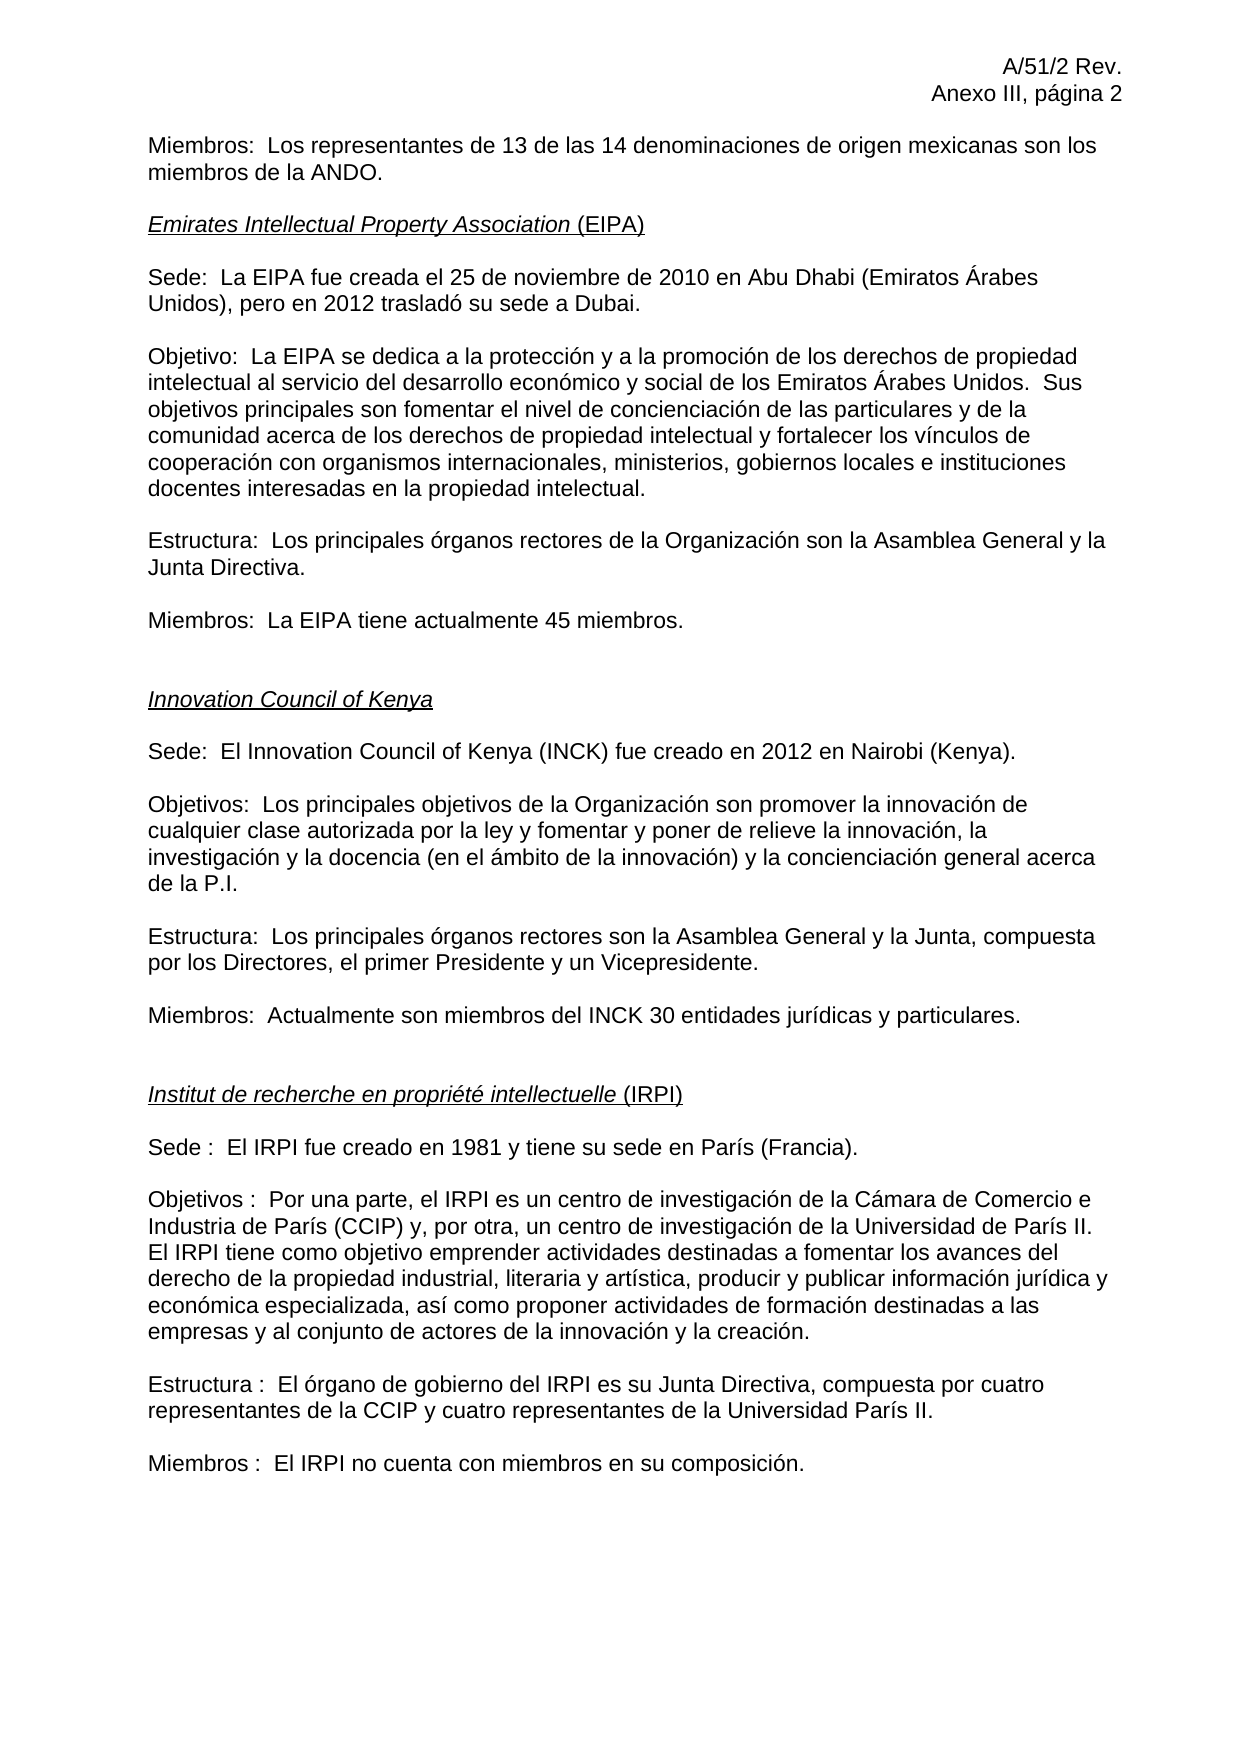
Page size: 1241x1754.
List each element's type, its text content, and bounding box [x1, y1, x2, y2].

text Miembros: Actualmente son miembros del INCK 30 entidades jurídicas y particulares. [148, 1002, 1122, 1028]
text Estructura: Los principales órganos rectores de la Organización son la Asamblea General y la Junta Directiva. [148, 527, 1122, 580]
text Innovation Council of Kenya [148, 686, 1122, 712]
text Objetivo: La EIPA se dedica a la protección y a la promoción de los derechos de propiedad intelectual al servicio del desarrollo económico y social de los Emiratos Árabes Unidos. Sus objetivos principales son fomentar el nivel de concienciación de las particulares y de la comunidad acerca de los derechos de propiedad intelectual y fortalecer los vínculos de cooperación con organismos internacionales, ministerios, gobiernos locales e instituciones docentes interesadas en la propiedad intelectual. [148, 343, 1122, 501]
text Institut de recherche en propriété intellectuelle (IRPI) [148, 1081, 1122, 1107]
text Estructura : El órgano de gobierno del IRPI es su Junta Directiva, compuesta por cuatro representantes de la CCIP y cuatro representantes de la Universidad París II. [148, 1371, 1122, 1423]
text Estructura: Los principales órganos rectores son la Asamblea General y la Junta, compuesta por los Directores, el primer Presidente y un Vicepresidente. [148, 923, 1122, 976]
text Objetivos: Los principales objetivos de la Organización son promover la innovación de cualquier clase autorizada por la ley y fomentar y poner de relieve la innovación, la investigación y la docencia (en el ámbito de la innovación) y la concienciación general acerca de la P.I. [148, 791, 1122, 896]
text Sede: La EIPA fue creada el 25 de noviembre de 2010 en Abu Dhabi (Emiratos Árabes Unidos), pero en 2012 trasladó su sede a Dubai. [148, 264, 1122, 317]
text Miembros : El IRPI no cuenta con miembros en su composición. [148, 1450, 1122, 1476]
text Sede : El IRPI fue creado en 1981 y tiene su sede en París (Francia). [148, 1134, 1122, 1160]
text Miembros: La EIPA tiene actualmente 45 miembros. [148, 607, 1122, 633]
text Objetivos : Por una parte, el IRPI es un centro de investigación de la Cámara de Comercio e Industria de París (CCIP) y, por otra, un centro de investigación de la Universidad de París II. El IRPI tiene como objetivo emprender actividades destinadas a fomentar los avances del derecho de la propiedad industrial, literaria y artística, producir y publicar información jurídica y económica especializada, así como proponer actividades de formación destinadas a las empresas y al conjunto de actores de la innovación y la creación. [148, 1186, 1122, 1344]
text Sede: El Innovation Council of Kenya (INCK) fue creado en 2012 en Nairobi (Kenya). [148, 738, 1122, 765]
text Emirates Intellectual Property Association (EIPA) [148, 211, 1122, 238]
text Miembros: Los representantes de 13 de las 14 denominaciones de origen mexicanas son los miembros de la ANDO. [148, 132, 1122, 185]
